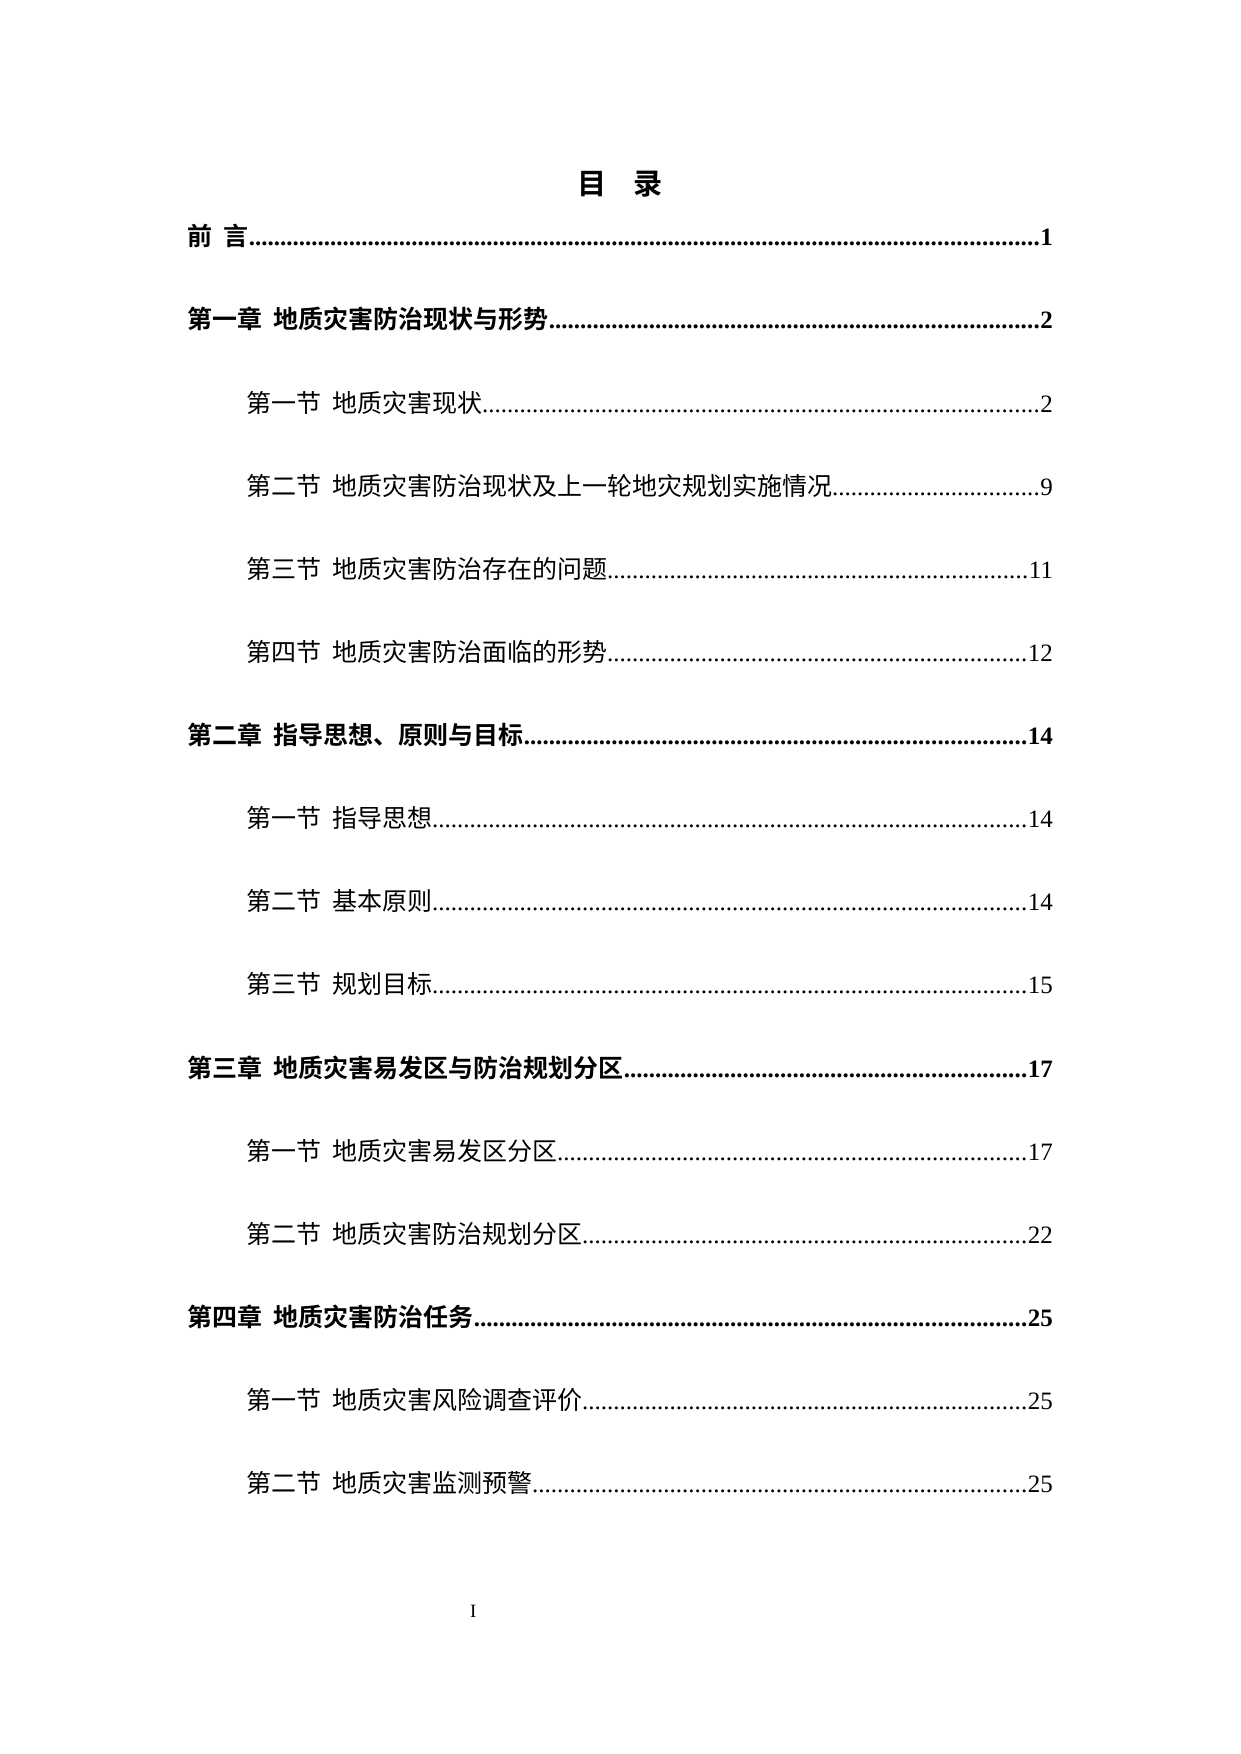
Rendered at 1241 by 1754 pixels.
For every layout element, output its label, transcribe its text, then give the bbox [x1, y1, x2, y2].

text 第二节 地质灾害监测预警 25 [246, 1449, 1053, 1514]
text 第一节 指导思想 14 [246, 784, 1053, 849]
text 第三章 地质灾害易发区与防治规划分区 17 [187, 1034, 1053, 1099]
text 第一节 地质灾害风险调查评价 25 [246, 1366, 1053, 1431]
text 第二节 地质灾害防治现状及上一轮地灾规划实施情况 9 [246, 452, 1053, 517]
text 第三节 规划目标 15 [246, 951, 1053, 1016]
text 第四章 地质灾害防治任务 25 [187, 1283, 1053, 1348]
text 第二章 指导思想、原则与目标 14 [187, 701, 1053, 766]
text 第三节 地质灾害防治存在的问题 11 [246, 535, 1053, 600]
text 前 言 1 [187, 202, 1053, 267]
text 第一节 地质灾害现状 2 [246, 369, 1053, 434]
text 第一章 地质灾害防治现状与形势 2 [187, 286, 1053, 351]
text 第二节 地质灾害防治规划分区 22 [246, 1200, 1053, 1265]
text 第四节 地质灾害防治面临的形势 12 [246, 618, 1053, 683]
text 目 录 [187, 160, 1053, 202]
text 第一节 地质灾害易发区分区 17 [246, 1117, 1053, 1182]
text 第二节 基本原则 14 [246, 867, 1053, 932]
